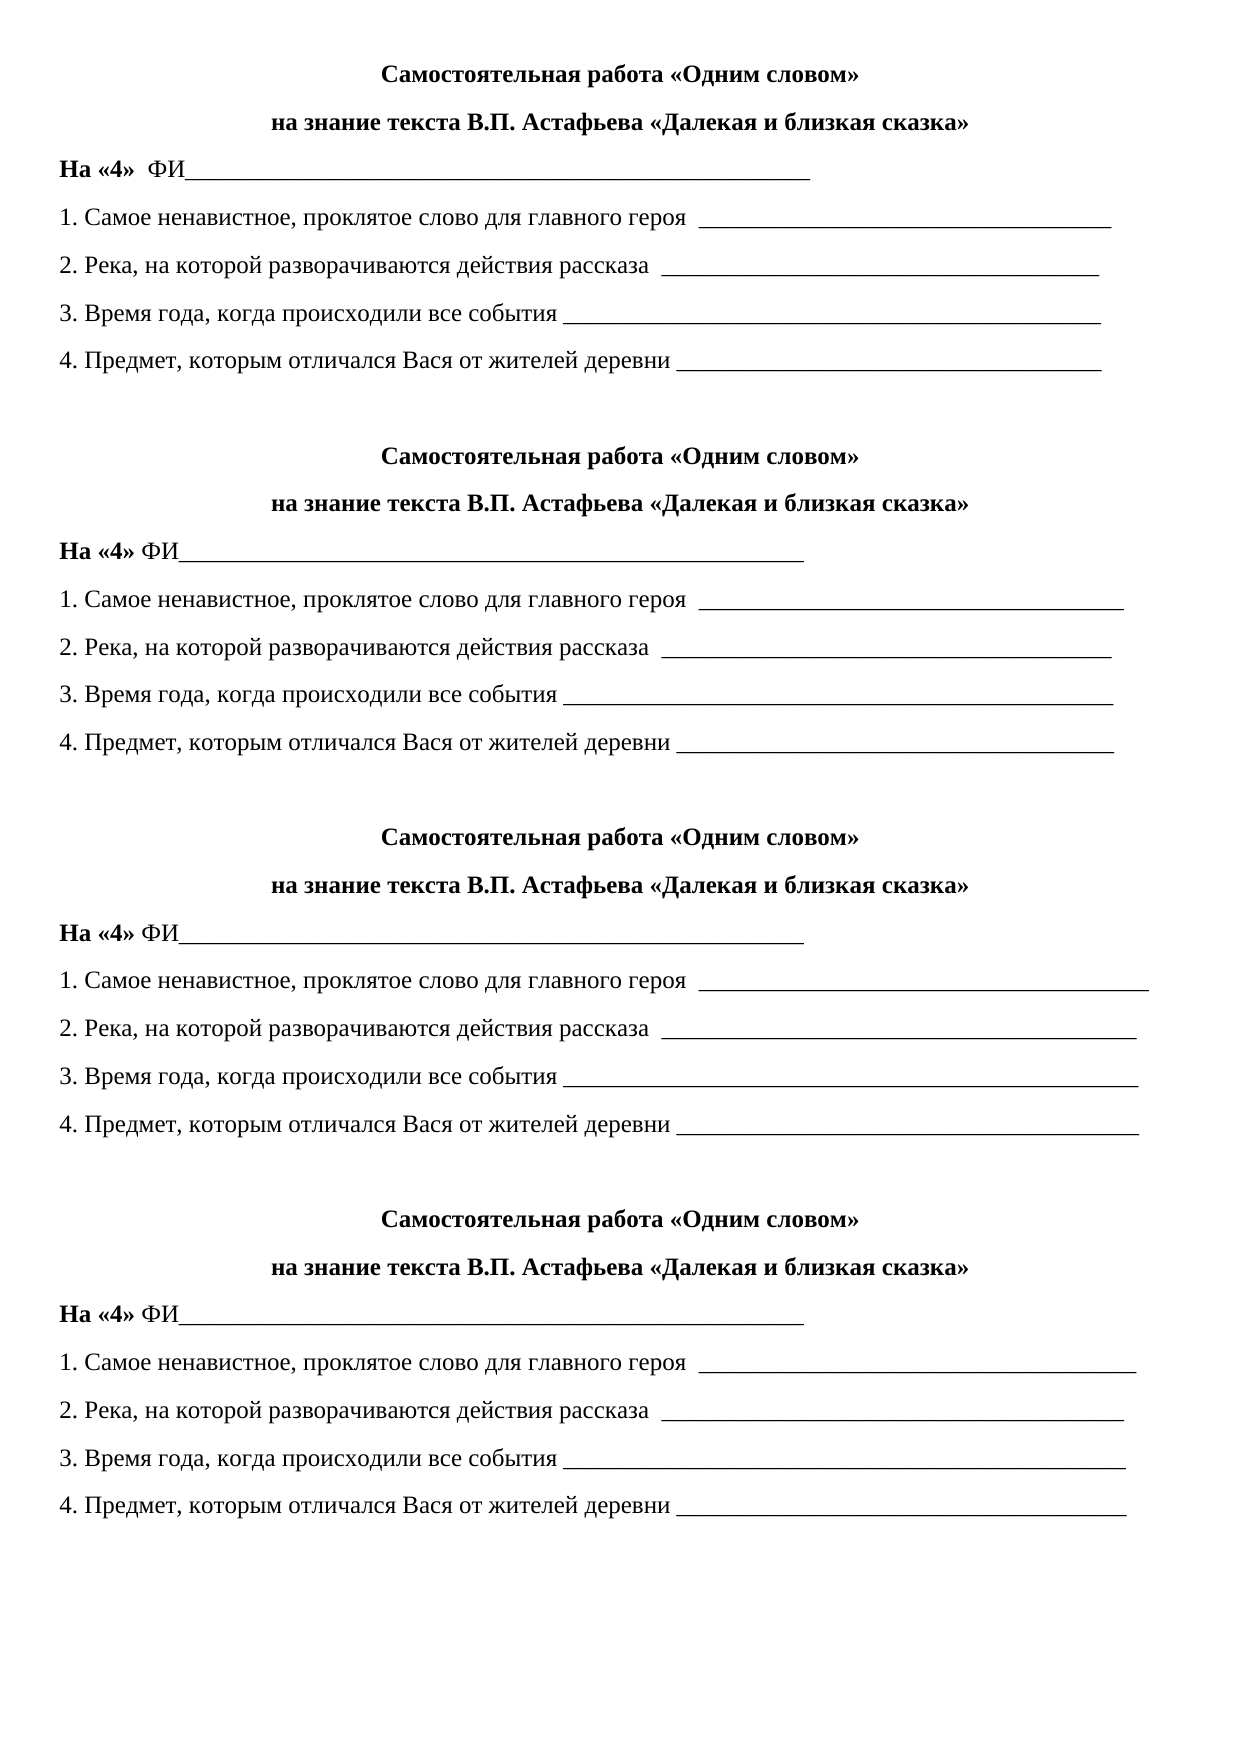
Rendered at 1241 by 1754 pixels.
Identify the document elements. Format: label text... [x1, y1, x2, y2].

text 1. Самое ненавистное, проклятое слово для главного героя ___________________________________ [59, 1347, 1181, 1376]
text 1. Самое ненавистное, проклятое слово для главного героя __________________________________ [59, 584, 1181, 613]
text 3. Время года, когда происходили все события ______________________________________________ [59, 1061, 1181, 1090]
text Самостоятельная работа «Одним словом» [59, 822, 1181, 851]
text 4. Предмет, которым отличался Вася от жителей деревни ____________________________________ [59, 1490, 1181, 1519]
text 2. Река, на которой разворачиваются действия рассказа ____________________________________ [59, 632, 1181, 660]
text 2. Река, на которой разворачиваются действия рассказа _____________________________________ [59, 1395, 1181, 1424]
text На «4» ФИ__________________________________________________ [59, 1299, 1181, 1328]
text на знание текста В.П. Астафьева «Далекая и близкая сказка» [59, 1252, 1181, 1281]
text 3. Время года, когда происходили все события ___________________________________________ [59, 298, 1181, 326]
text Самостоятельная работа «Одним словом» [59, 441, 1181, 469]
text 4. Предмет, которым отличался Вася от жителей деревни __________________________________ [59, 345, 1181, 374]
text 3. Время года, когда происходили все события ____________________________________________ [59, 679, 1181, 708]
text 1. Самое ненавистное, проклятое слово для главного героя _________________________________ [59, 202, 1181, 231]
text На «4» ФИ__________________________________________________ [59, 536, 1181, 565]
text на знание текста В.П. Астафьева «Далекая и близкая сказка» [59, 870, 1181, 899]
text на знание текста В.П. Астафьева «Далекая и близкая сказка» [59, 107, 1181, 136]
text На «4» ФИ__________________________________________________ [59, 154, 1181, 183]
text На «4» ФИ__________________________________________________ [59, 918, 1181, 947]
text 2. Река, на которой разворачиваются действия рассказа ___________________________________ [59, 250, 1181, 279]
text 2. Река, на которой разворачиваются действия рассказа ______________________________________ [59, 1013, 1181, 1042]
text 3. Время года, когда происходили все события _____________________________________________ [59, 1443, 1181, 1471]
text 4. Предмет, которым отличался Вася от жителей деревни ___________________________________ [59, 727, 1181, 756]
text 1. Самое ненавистное, проклятое слово для главного героя ____________________________________ [59, 966, 1181, 994]
text Самостоятельная работа «Одним словом» [59, 1204, 1181, 1233]
text Самостоятельная работа «Одним словом» [59, 59, 1181, 88]
text 4. Предмет, которым отличался Вася от жителей деревни _____________________________________ [59, 1109, 1181, 1137]
text на знание текста В.П. Астафьева «Далекая и близкая сказка» [59, 488, 1181, 517]
